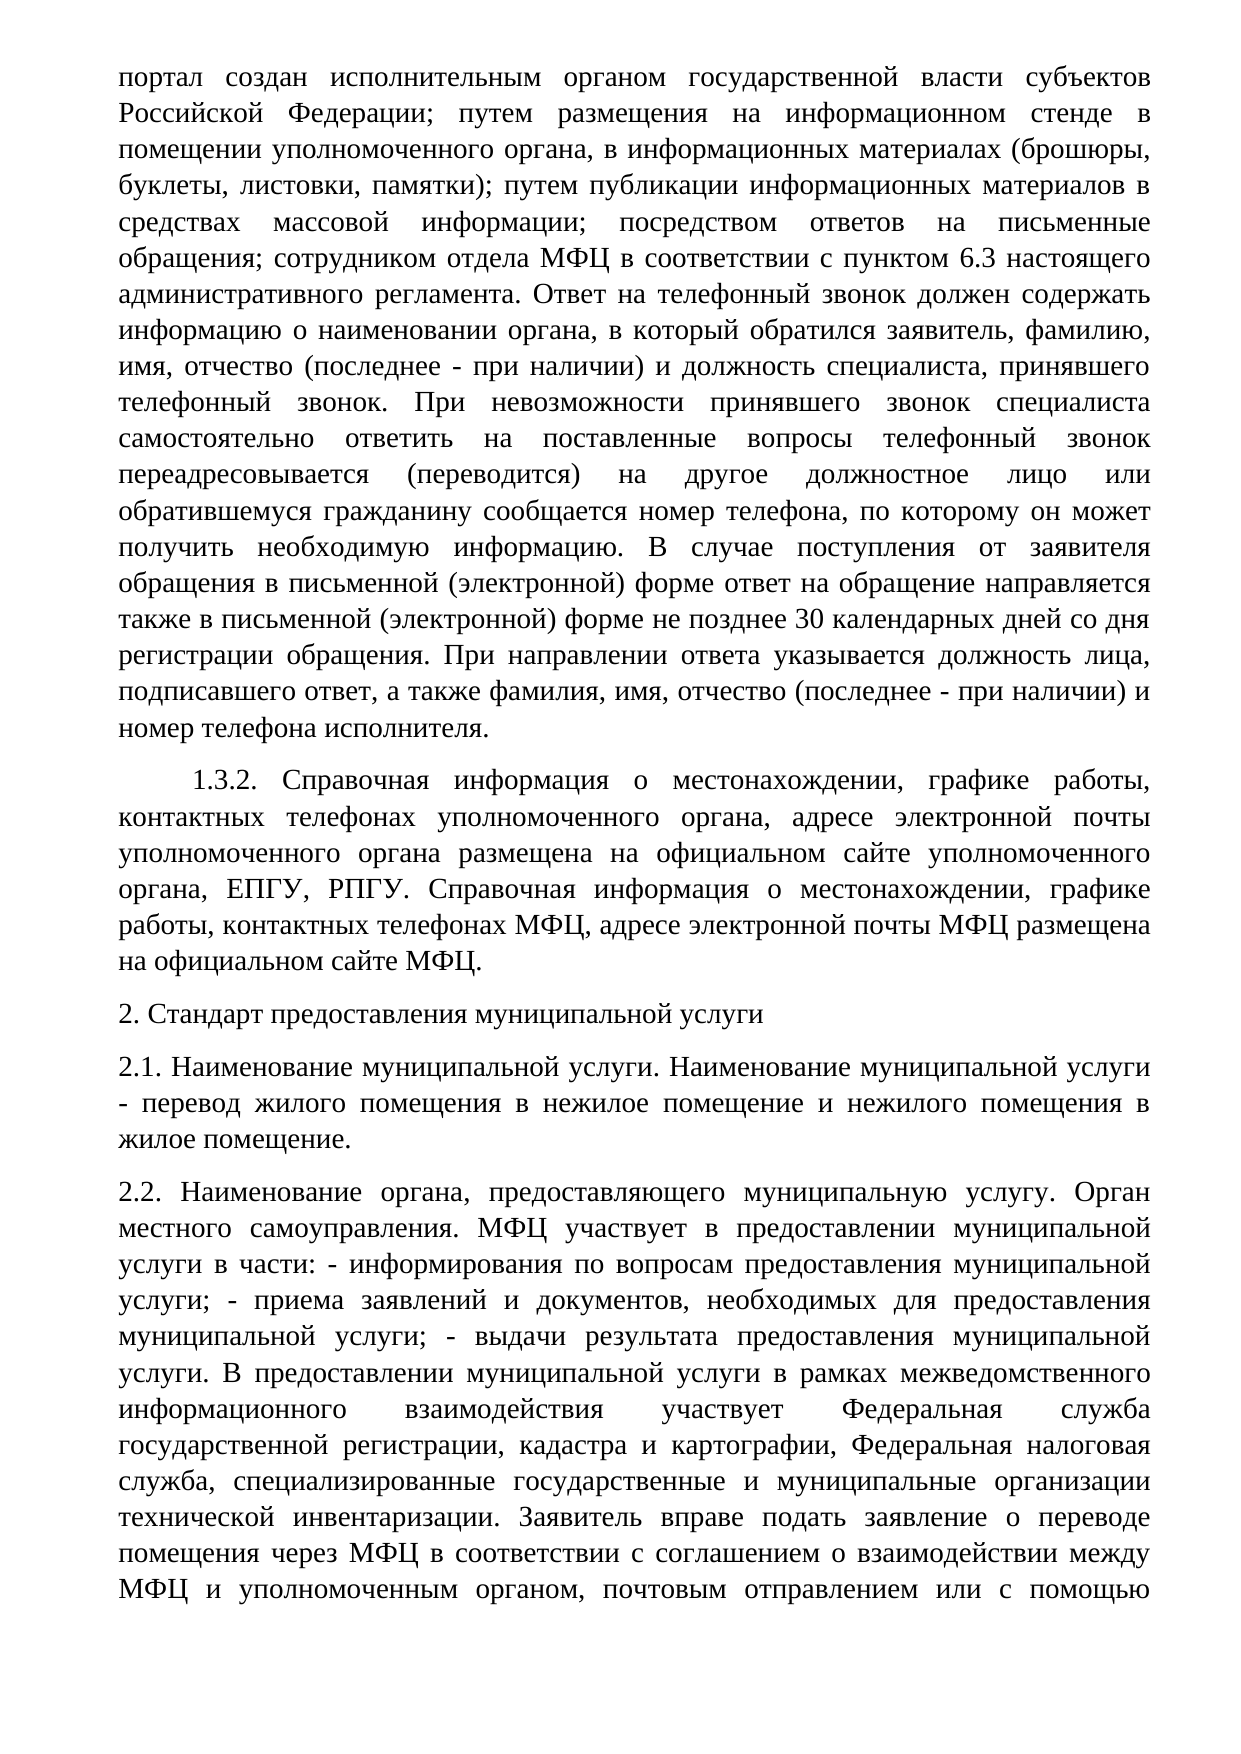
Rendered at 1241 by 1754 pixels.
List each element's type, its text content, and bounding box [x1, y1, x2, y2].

text 2.1. Наименование муниципальной услуги. Наименование муниципальной услуги - перевод жилого помещения в нежилое помещение и нежилого помещения в жилое помещение. [118, 1049, 1152, 1155]
text 1.3.2. Справочная информация о местонахождении, графике работы, контактных телефонах уполномоченного органа, адресе электронной почты уполномоченного органа размещена на официальном сайте уполномоченного органа, ЕПГУ, РПГУ. Справочная информация о местонахождении, графике работы, контактных телефонах МФЦ, адресе электронной почты МФЦ размещена на официальном сайте МФЦ. [118, 762, 1152, 977]
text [118, 1174, 1152, 1605]
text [118, 59, 1152, 743]
text 2. Стандарт предоставления муниципальной услуги [118, 996, 1152, 1029]
